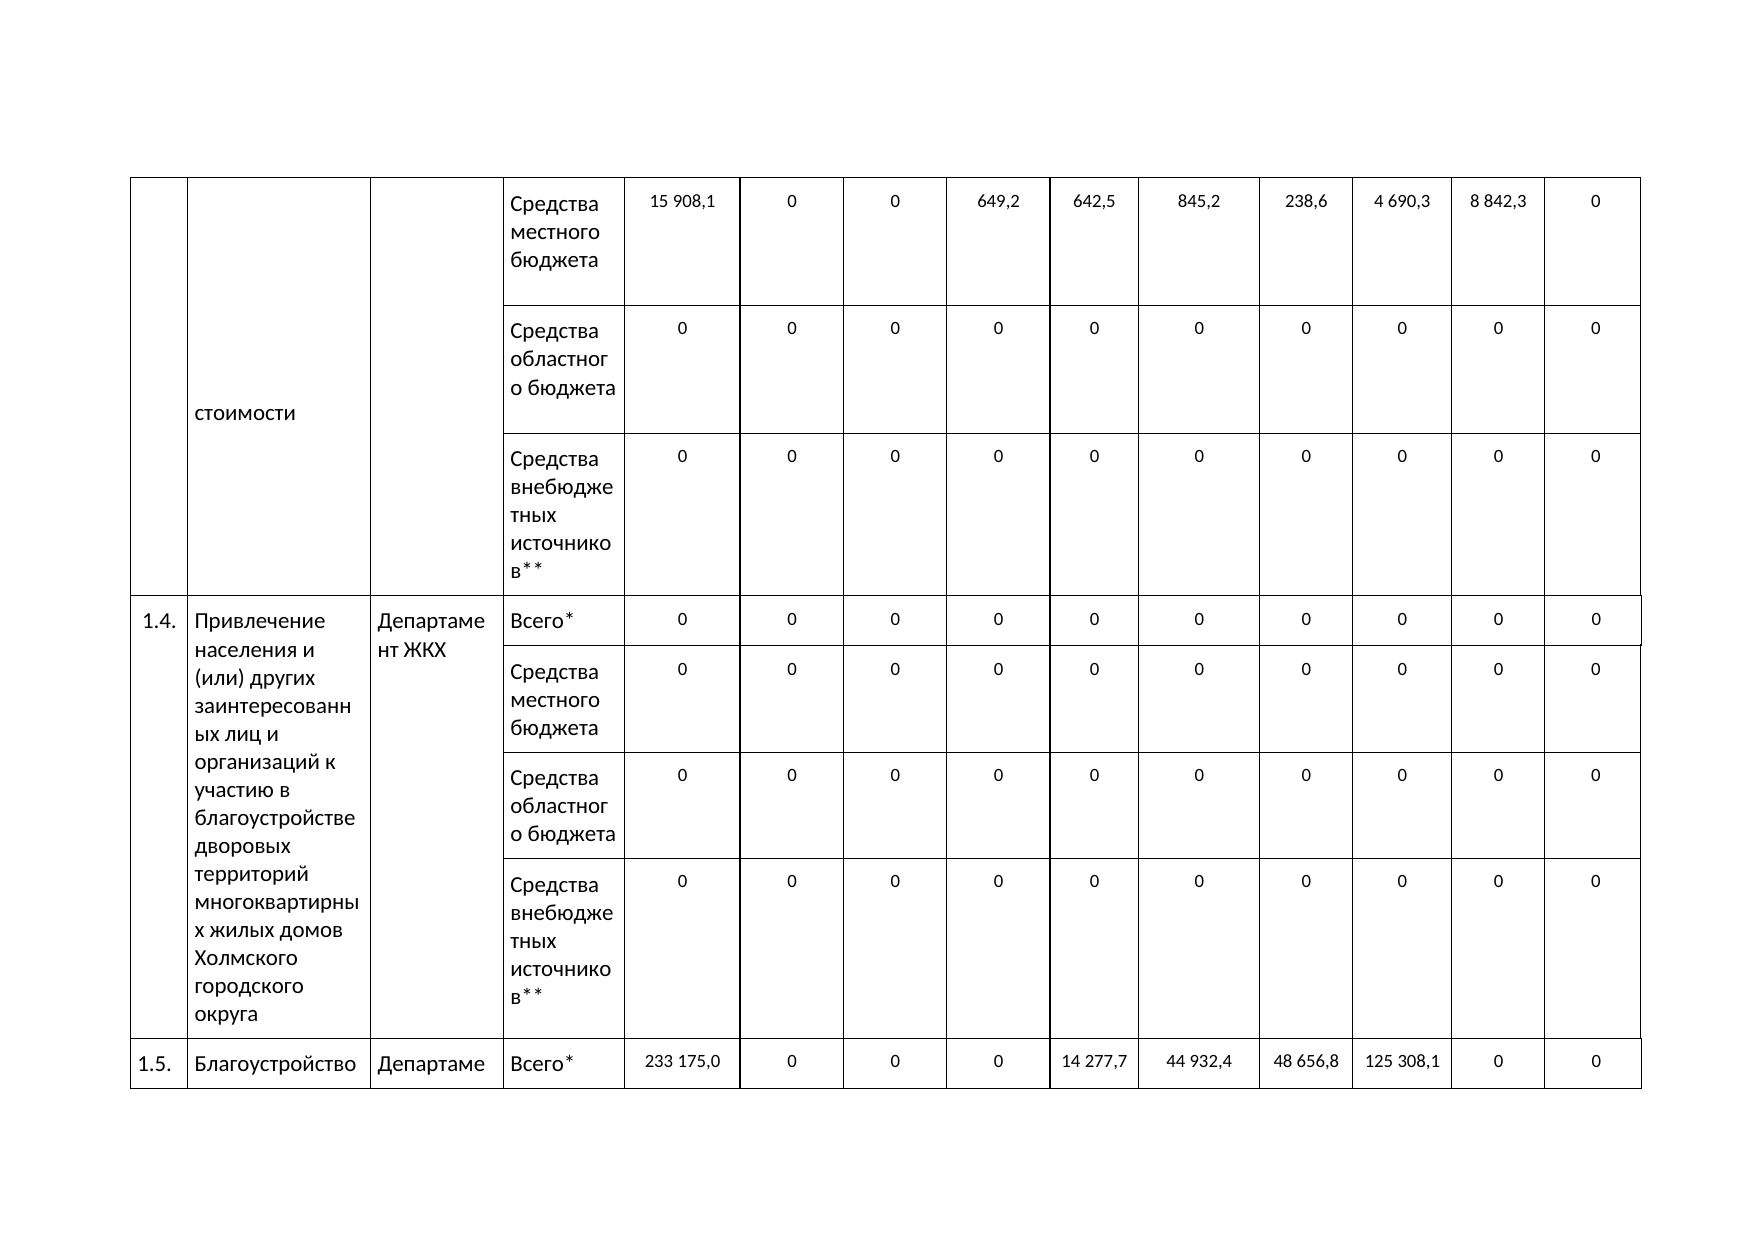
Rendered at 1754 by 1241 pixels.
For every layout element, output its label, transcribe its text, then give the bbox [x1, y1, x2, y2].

table_cell 0 [844, 1039, 946, 1088]
table_cell 0 [741, 306, 843, 433]
table_cell Средства внебюджетных источников** [504, 859, 624, 1038]
table_cell 0 [625, 306, 739, 433]
table_cell 0 [1139, 434, 1259, 595]
table_cell 845,2 [1139, 178, 1259, 305]
table_cell 0 [1545, 596, 1641, 645]
table_cell 0 [1545, 178, 1640, 305]
table_cell 0 [1545, 753, 1640, 858]
table_cell 0 [1260, 646, 1352, 752]
table_cell 0 [1545, 646, 1640, 752]
table_cell 0 [1260, 306, 1352, 433]
table_cell 0 [844, 178, 946, 305]
table_cell 0 [947, 434, 1049, 595]
table_cell 0 [1452, 859, 1544, 1038]
table_cell 0 [1051, 596, 1138, 645]
table_cell 0 [947, 306, 1049, 433]
table_cell 642,5 [1051, 178, 1138, 305]
table_cell 0 [844, 306, 946, 433]
table_cell 0 [844, 646, 946, 752]
table_cell 8 842,3 [1452, 178, 1544, 305]
table_cell 0 [1260, 434, 1352, 595]
table_cell 0 [1545, 859, 1640, 1038]
table_cell 0 [1051, 434, 1138, 595]
table_cell 0 [1353, 596, 1451, 645]
table_cell 0 [625, 753, 739, 858]
table_cell 0 [741, 753, 843, 858]
table_cell 0 [947, 859, 1049, 1038]
table_cell 1.5. [131, 1039, 187, 1088]
table_cell 0 [947, 1039, 1049, 1088]
table_cell 0 [1051, 646, 1138, 752]
table_cell 0 [1353, 859, 1451, 1038]
table_cell 0 [844, 434, 946, 595]
table_cell 0 [741, 1039, 843, 1088]
table_cell 44 932,4 [1139, 1039, 1259, 1088]
table_cell 0 [1353, 646, 1451, 752]
table_cell Средства областного бюджета [504, 753, 624, 858]
table_cell Средства внебюджетных источников** [504, 434, 624, 595]
table_cell 1.4. [131, 596, 187, 1038]
table_cell 0 [625, 596, 739, 645]
table_cell 14 277,7 [1051, 1039, 1138, 1088]
table_cell Средства местного бюджета [504, 646, 624, 752]
table_cell 0 [625, 646, 739, 752]
table_cell 238,6 [1260, 178, 1352, 305]
table_cell 0 [741, 596, 843, 645]
table_cell Департамент ЖКХ [371, 1039, 503, 1088]
table_cell 0 [741, 178, 843, 305]
table_cell Всего* [504, 1039, 624, 1088]
table_cell 0 [1452, 1039, 1544, 1088]
table_cell 0 [1452, 434, 1544, 595]
table_cell 0 [1545, 1039, 1641, 1088]
table_cell 15 908,1 [625, 178, 739, 305]
table_cell 0 [1452, 306, 1544, 433]
table_cell 0 [1139, 753, 1259, 858]
table_cell 0 [1139, 306, 1259, 433]
table_cell 125 308,1 [1353, 1039, 1451, 1088]
table_cell 233 175,0 [625, 1039, 739, 1088]
table_cell 4 690,3 [1353, 178, 1451, 305]
table_cell 649,2 [947, 178, 1049, 305]
table_cell 0 [1260, 596, 1352, 645]
table_cell 0 [1051, 859, 1138, 1038]
table_cell 0 [1139, 596, 1259, 645]
table_cell 0 [844, 753, 946, 858]
table_cell 0 [625, 434, 739, 595]
table_cell 0 [1545, 434, 1640, 595]
table_cell 0 [1452, 596, 1544, 645]
table_cell 0 [844, 596, 946, 645]
table_cell 0 [741, 646, 843, 752]
table_cell 0 [1452, 753, 1544, 858]
table_cell 0 [1260, 753, 1352, 858]
table_cell Средства областного бюджета [504, 306, 624, 433]
table_cell 0 [844, 859, 946, 1038]
table_cell Средства местного бюджета [504, 178, 624, 305]
table_cell 0 [1545, 306, 1640, 433]
table_cell 0 [1260, 859, 1352, 1038]
table_cell Департамент ЖКХ [371, 596, 503, 1038]
table_cell 0 [1051, 753, 1138, 858]
table_cell 0 [1139, 859, 1259, 1038]
table_cell 0 [947, 596, 1049, 645]
table_cell 0 [625, 859, 739, 1038]
table_cell 48 656,8 [1260, 1039, 1352, 1088]
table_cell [188, 1039, 370, 1088]
table_cell 0 [741, 859, 843, 1038]
table_cell 0 [1139, 646, 1259, 752]
table_cell 0 [1353, 434, 1451, 595]
table_cell Всего* [504, 596, 624, 645]
table_cell 0 [1353, 306, 1451, 433]
table_cell 0 [1353, 753, 1451, 858]
table_cell 0 [1452, 646, 1544, 752]
table_cell Привлечение населения и (или) других заинтересованных лиц и организаций к участию в благоустройстве дворовых территорий многоквартирных жилых домов Холмского городского округа [188, 596, 370, 1038]
table_cell 0 [741, 434, 843, 595]
table_cell 0 [1051, 306, 1138, 433]
table_cell 0 [947, 753, 1049, 858]
table_cell 0 [947, 646, 1049, 752]
